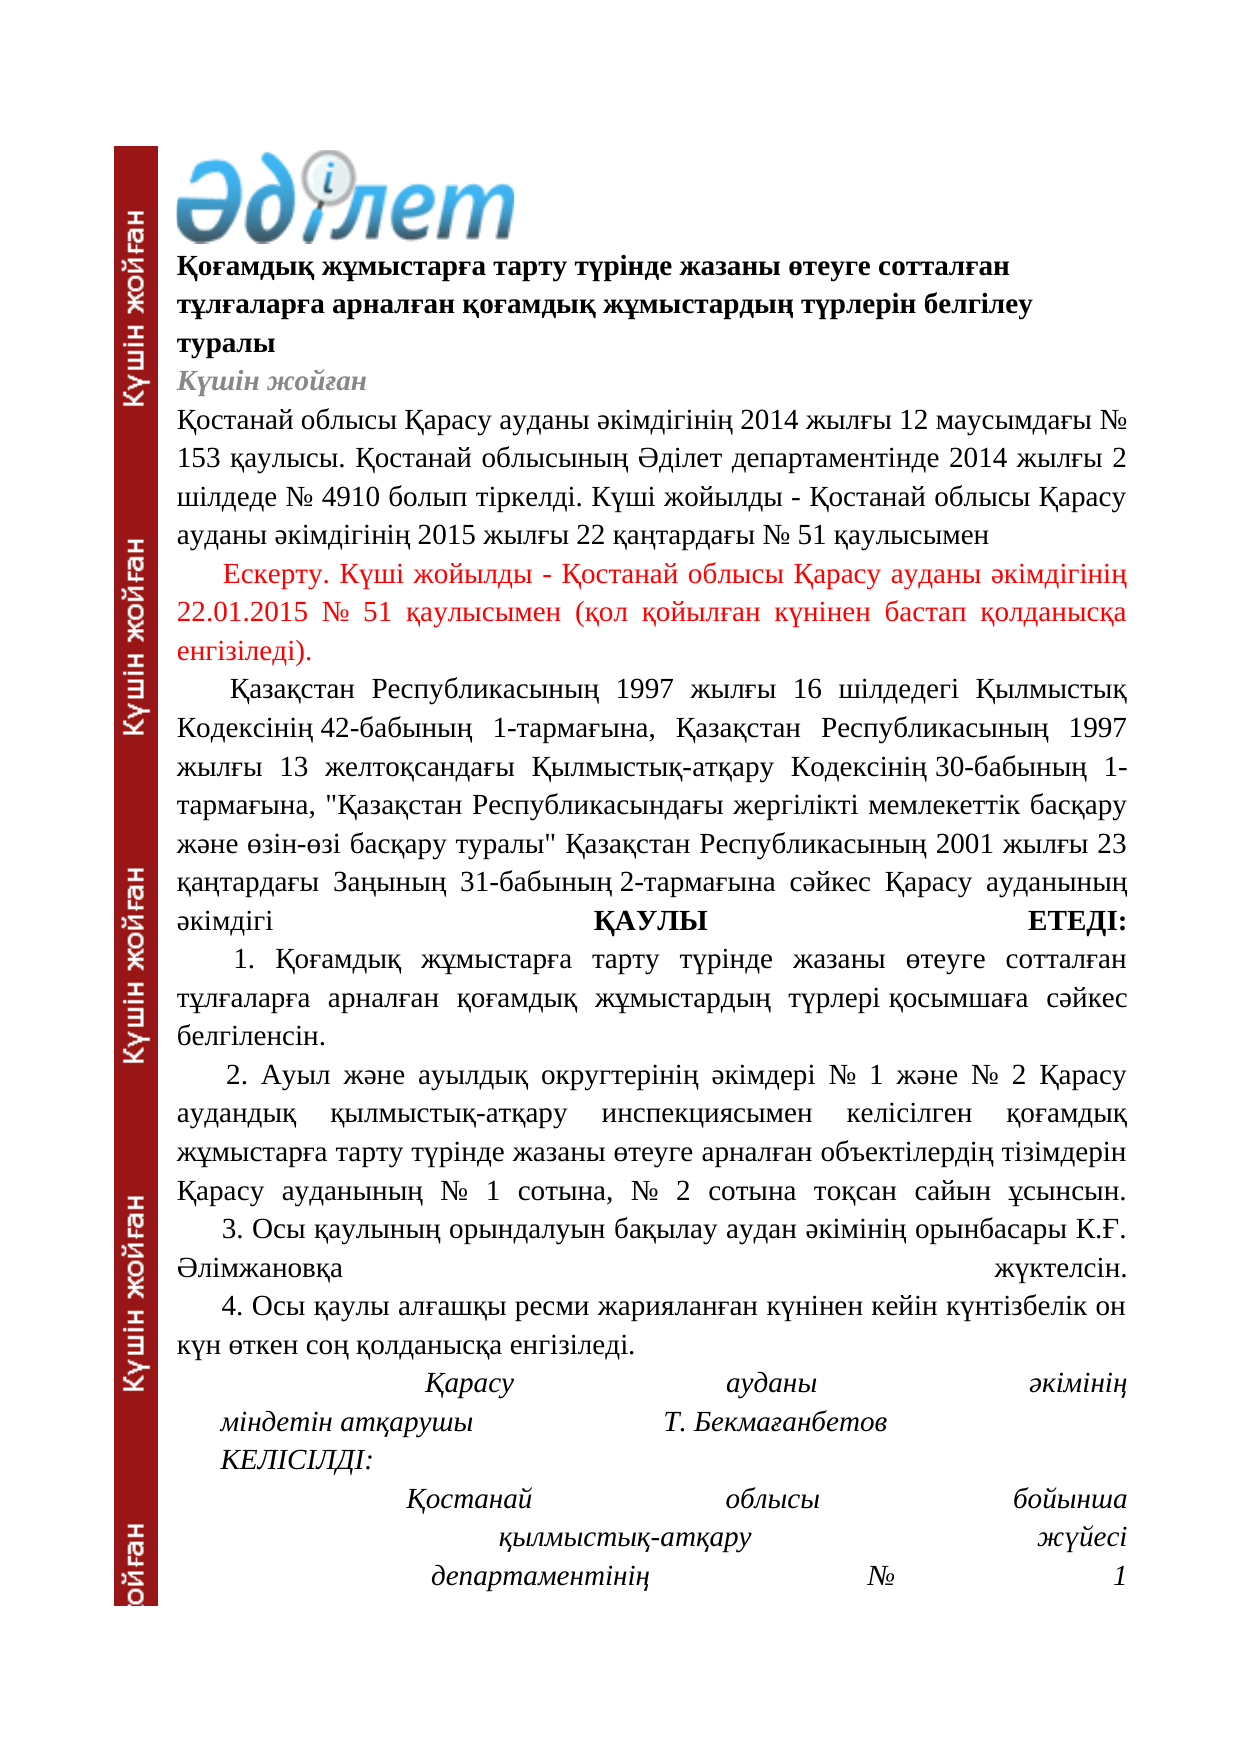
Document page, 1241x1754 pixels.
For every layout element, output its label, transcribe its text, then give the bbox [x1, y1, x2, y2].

text Қарасу ауданы әкімінің міндетін атқарушы Т. Бекмағанбетов [112, 1365, 1128, 1437]
picture [114, 667, 158, 672]
text Күшін жойған [112, 363, 1128, 397]
picture [114, 146, 158, 248]
picture [114, 1592, 158, 1606]
text Қазақстан Республикасының 1997 жылғы 16 шiлдедегi Қылмыстық Кодексiнiң 42-бабының 1-тармағына, Қазақстан Республикасының 1997 жылғы 13 желтоқсандағы Қылмыстық-атқару Кодексiнiң 30-бабының 1-тармағына, "Қазақстан Республикасындағы жергiлiктi мемлекеттiк басқару және өзiн-өзi басқару туралы" Қазақстан Республикасының 2001 жылғы 23 қаңтардағы Заңының 31-бабының 2-тармағына сәйкес Қарасу ауданының әкiмдiгi ҚАУЛЫ ЕТЕДI: 1. Қоғамдық жұмыстарға тарту түрiнде жазаны өтеуге сотталған тұлғаларға арналған қоғамдық жұмыстардың түрлерi қосымшаға сәйкес белгiленсiн. 2. Ауыл және ауылдық округтерінің әкімдері № 1 және № 2 Қарасу аудандық қылмыстық-атқару инспекциясымен келісілген қоғамдық жұмыстарға тарту түрінде жазаны өтеуге арналған объектілердің тізімдерін Қарасу ауданының № 1 сотына, № 2 сотына тоқсан сайын ұсынсын. 3. Осы қаулының орындалуын бақылау аудан әкiмiнiң орынбасары К.Ғ. Әлімжановқа жүктелсiн. 4. Осы қаулы алғашқы ресми жарияланған күнінен кейін күнтiзбелiк он күн өткен соң қолданысқа енгізіледі. [112, 672, 1128, 1360]
text Ескерту. Күші жойылды - Қостанай облысы Қарасу ауданы әкімдігінің 22.01.2015 № 51 қаулысымен (қол қойылған күнінен бастап қолданысқа енгізіледі). [112, 556, 1128, 667]
picture [114, 1437, 158, 1442]
picture [114, 1360, 158, 1365]
picture [176, 150, 515, 244]
text Қостанай облысы Қарасу ауданы әкімдігінің 2014 жылғы 12 маусымдағы № 153 қаулысы. Қостанай облысының Әділет департаментінде 2014 жылғы 2 шілдеде № 4910 болып тіркелді. Күші жойылды - Қостанай облысы Қарасу ауданы әкімдігінің 2015 жылғы 22 қаңтардағы № 51 қаулысымен [112, 402, 1128, 551]
picture [114, 358, 158, 363]
picture [114, 1476, 158, 1481]
text Қоғамдық жұмыстарға тарту түрінде жазаны өтеуге сотталған тұлғаларға арналған қоғамдық жұмыстардың түрлерін белгілеу туралы [112, 248, 1128, 358]
text КЕЛІСІЛДІ: [112, 1442, 1128, 1476]
picture [114, 551, 158, 556]
picture [114, 397, 158, 402]
